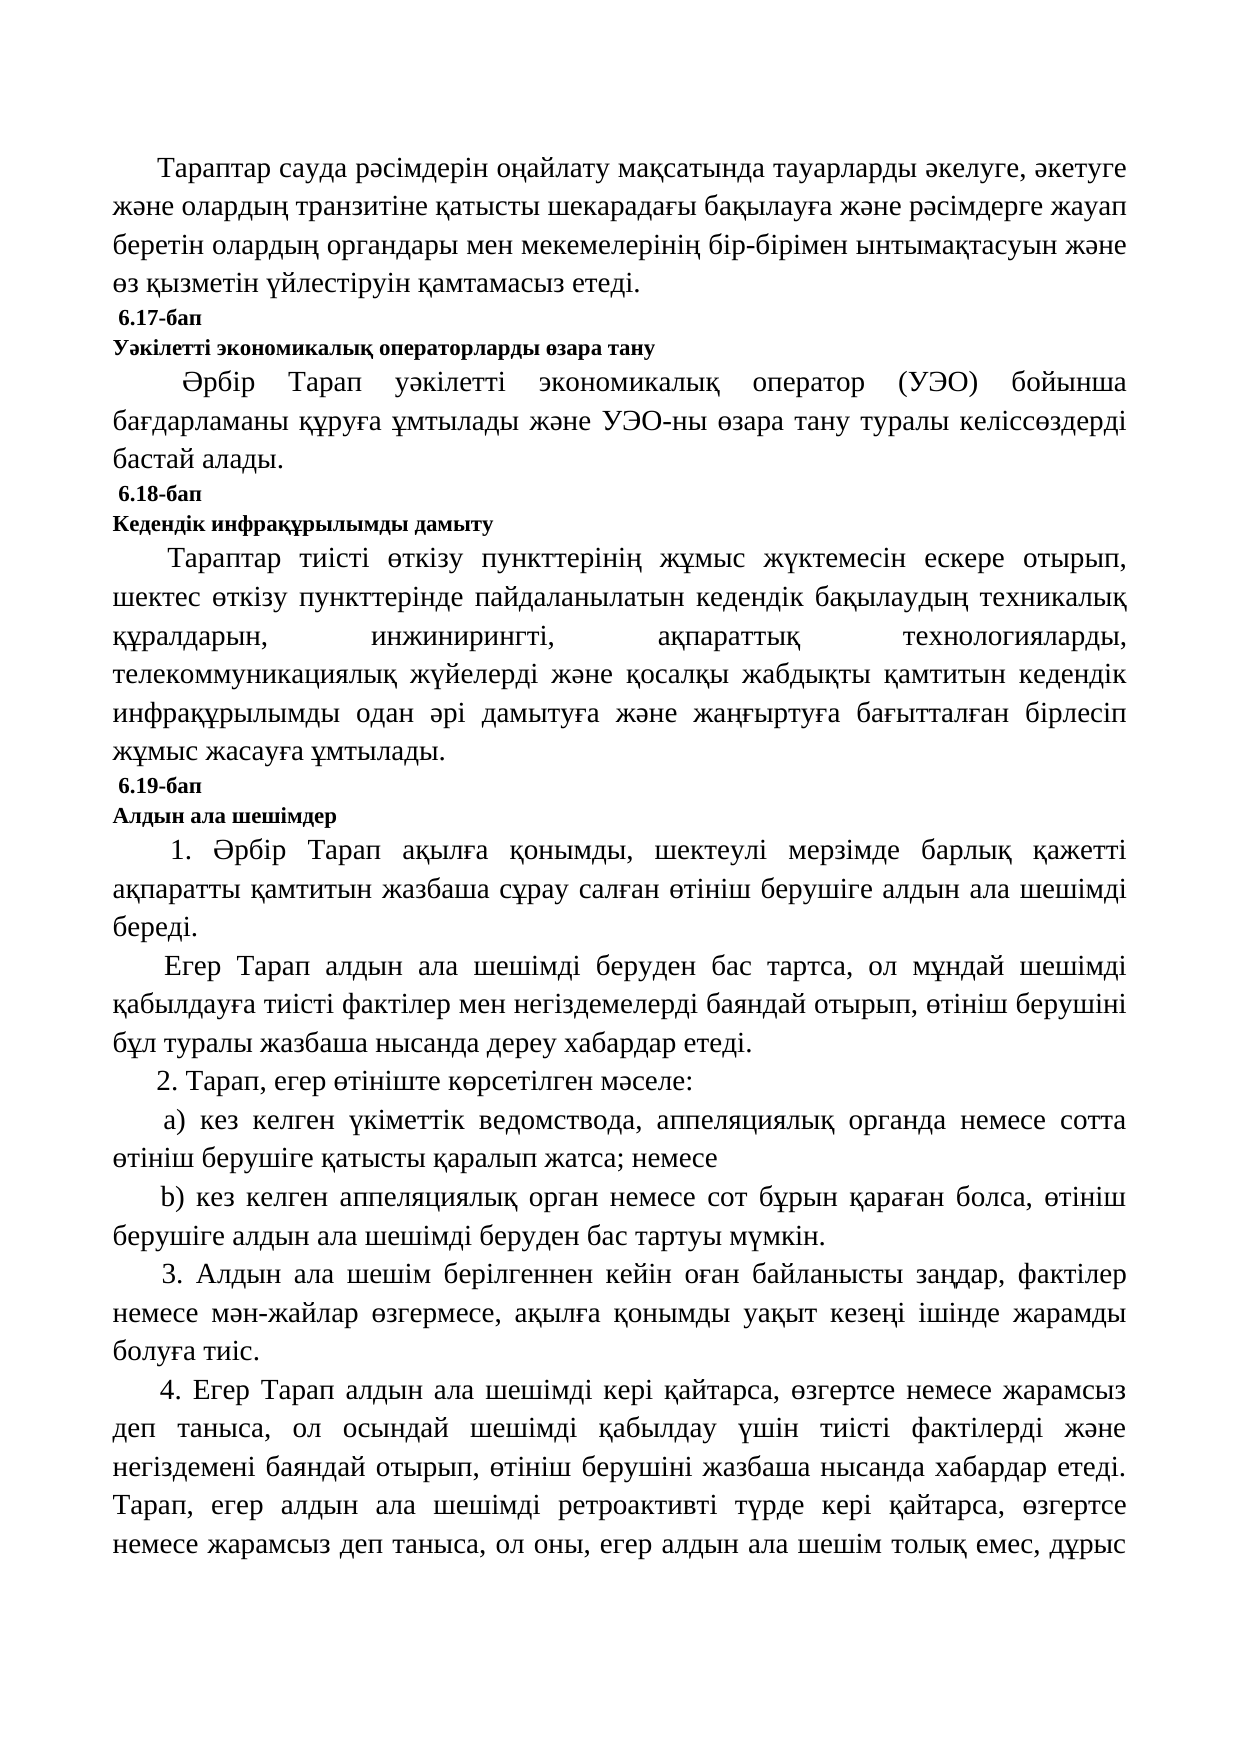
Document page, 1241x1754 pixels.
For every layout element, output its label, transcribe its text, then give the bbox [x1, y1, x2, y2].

text b) кез келген аппеляциялық орган немесе сот бұрын қараған болса, өтініш берушіге алдын ала шешімді беруден бас тартуы мүмкін. [112, 1179, 1128, 1251]
text 6.18-бап Кедендік инфрақұрылымды дамыту [112, 480, 1128, 537]
text Әрбір Тарап уәкілетті экономикалық оператор (УЭО) бойынша бағдарламаны құруға ұмтылады және УЭО-ны өзара тану туралы келіссөздерді бастай алады. [112, 364, 1128, 475]
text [112, 1372, 1128, 1559]
text 2. Тарап, егер өтініште көрсетілген мәселе: [112, 1063, 1128, 1097]
text a) кез келген үкіметтік ведомствода, аппеляциялық органда немесе сотта өтініш берушіге қатысты қаралып жатса; немесе [112, 1102, 1128, 1174]
text 6.19-бап Алдын ала шешімдер [112, 772, 1128, 828]
text Тараптар сауда рәсімдерін оңайлату мақсатында тауарларды әкелуге, әкетуге және олардың транзитіне қатысты шекарадағы бақылауға және рәсімдерге жауап беретін олардың органдары мен мекемелерінің бір-бірімен ынтымақтасуын және өз қызметін үйлестіруін қамтамасыз етеді. [112, 150, 1128, 299]
text Егер Тарап алдын ала шешімді беруден бас тартса, ол мұндай шешімді қабылдауға тиісті фактілер мен негіздемелерді баяндай отырып, өтініш берушіні бұл туралы жазбаша нысанда дереу хабардар етеді. [112, 948, 1128, 1058]
text Тараптар тиісті өткізу пункттерінің жұмыс жүктемесін ескере отырып, шектес өткізу пункттерінде пайдаланылатын кедендік бақылаудың техникалық құралдарын, инжинирингті, ақпараттық технологияларды, телекоммуникациялық жүйелерді және қосалқы жабдықты қамтитын кедендік инфрақұрылымды одан әрі дамытуға және жаңғыртуға бағытталған бірлесіп жұмыс жасауға ұмтылады. [112, 541, 1128, 767]
text 3. Алдын ала шешім берілгеннен кейін оған байланысты заңдар, фактілер немесе мән-жайлар өзгермесе, ақылға қонымды уақыт кезеңі ішінде жарамды болуға тиіс. [112, 1256, 1128, 1367]
text 6.17-бап Уәкілетті экономикалық операторларды өзара тану [112, 304, 1128, 361]
text 1. Әрбір Тарап ақылға қонымды, шектеулі мерзімде барлық қажетті ақпаратты қамтитын жазбаша сұрау салған өтініш берушіге алдын ала шешімді береді. [112, 832, 1128, 943]
